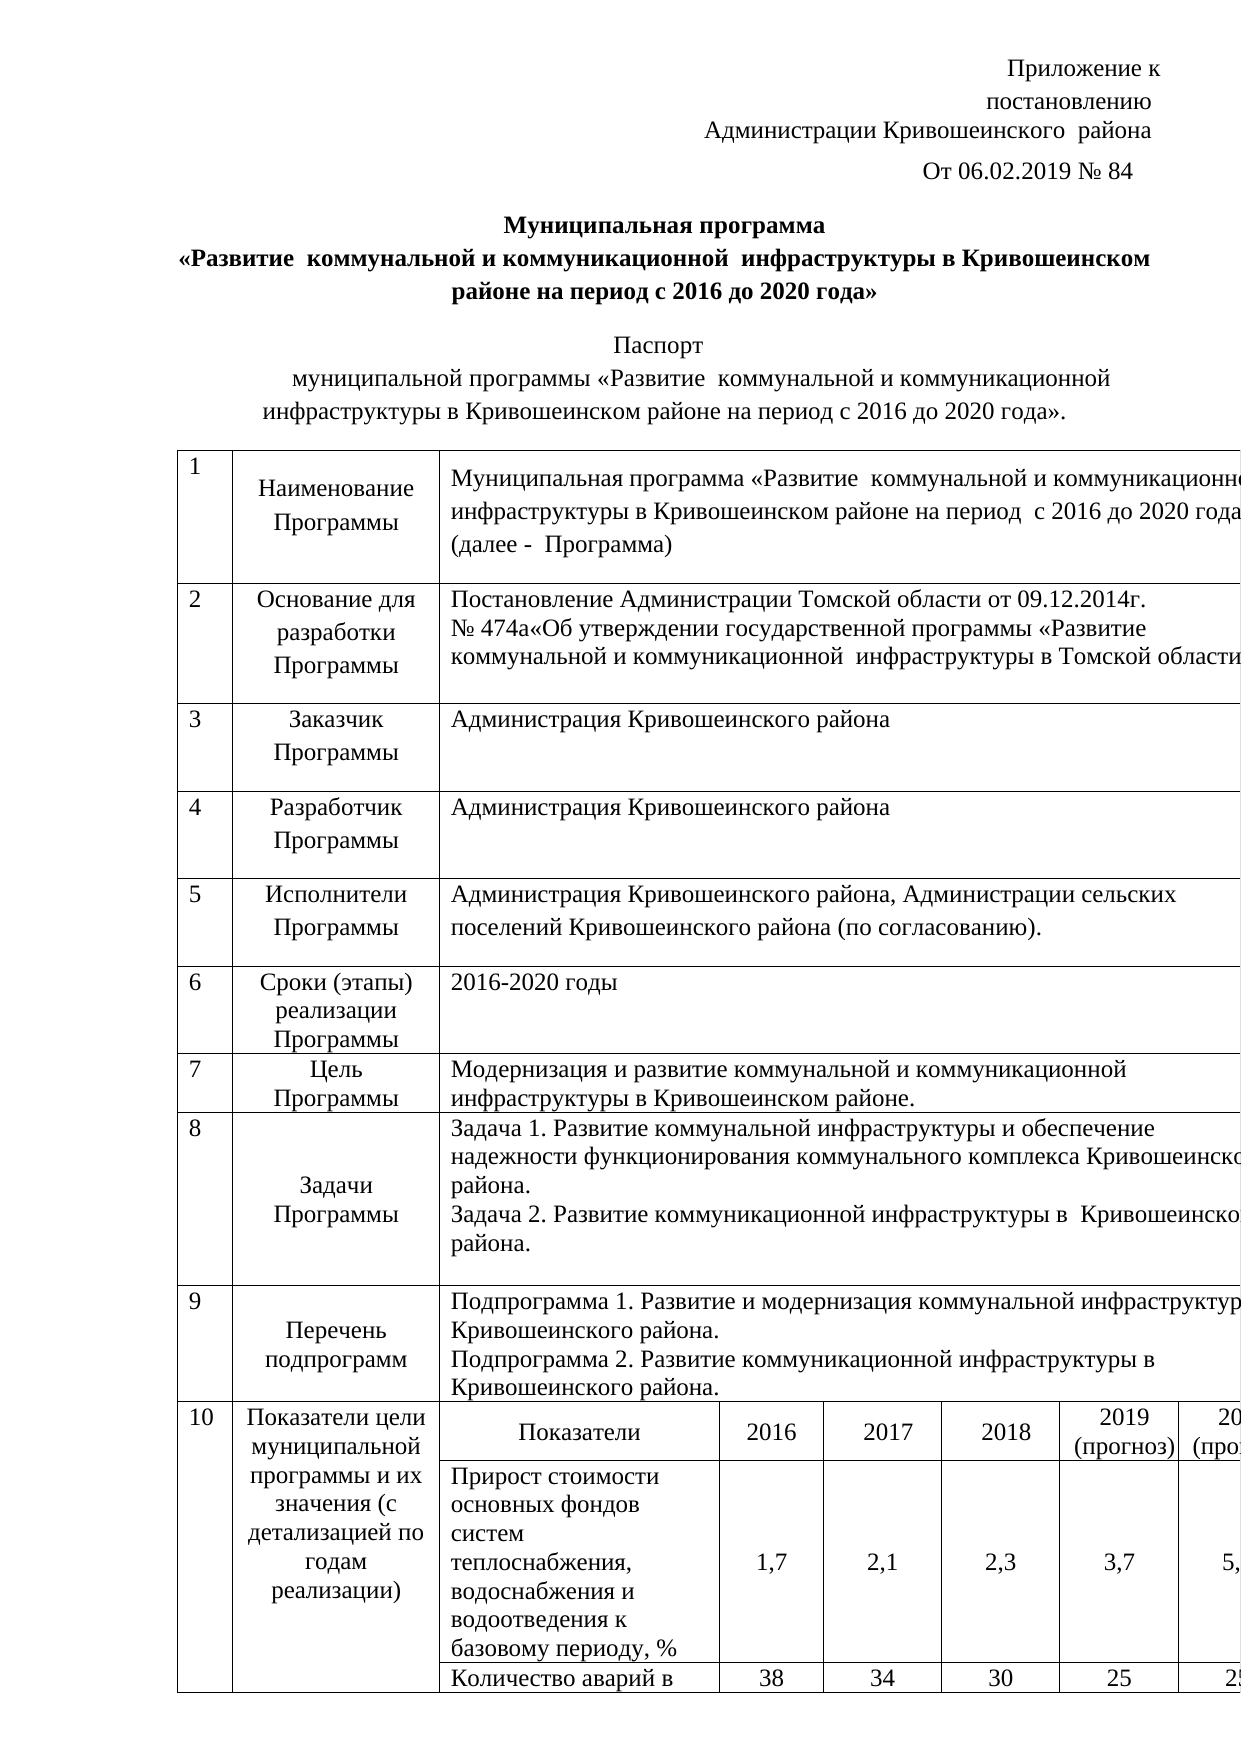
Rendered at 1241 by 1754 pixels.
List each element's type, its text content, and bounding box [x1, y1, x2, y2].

table_cell 2,1 [824, 1461, 941, 1662]
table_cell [440, 1663, 719, 1692]
table_cell Постановление Администрации Томской области от 09.12.2014г. № 474а«Об утверждении государственной программы «Развитие коммунальной и коммуникационной инфраструктуры в Томской области» [440, 584, 1240, 703]
table_header Наименование Программы [233, 451, 439, 583]
table_cell 34 [824, 1663, 941, 1692]
table_cell Прирост стоимости основных фондов систем теплоснабжения, водоснабжения и водоотведения к базовому периоду, % [440, 1461, 719, 1662]
table_cell 3 [178, 704, 232, 791]
text Администрации Кривошеинского района [177, 115, 1152, 144]
table_cell Показатели цели муниципальной программы и их значения (с детализацией по годам реализации) [233, 1402, 439, 1692]
table_cell 2,3 [942, 1461, 1059, 1662]
table_cell Администрация Кривошеинского района [440, 792, 1240, 878]
table_cell Задача 1. Развитие коммунальной инфраструктуры и обеспечение надежности функционирования коммунального комплекса Кривошеинского района. Задача 2. Развитие коммуникационной инфраструктуры в Кривошеинского района. [440, 1113, 1240, 1285]
table_cell Модернизация и развитие коммунальной и коммуникационной инфраструктуры в Кривошеинском районе. [440, 1054, 1240, 1112]
table_cell 4 [178, 792, 232, 878]
text Приложение к [177, 53, 1160, 82]
table_cell 5,3 [1179, 1461, 1240, 1662]
table_cell 5 [178, 879, 232, 966]
table_cell 7 [178, 1054, 232, 1112]
text постановлению [177, 86, 1152, 115]
table_cell Разработчик Программы [233, 792, 439, 878]
table_cell Задачи Программы [233, 1113, 439, 1285]
table_cell 2018 [942, 1402, 1059, 1460]
table_cell 10 [178, 1402, 232, 1692]
table_cell 2016 [720, 1402, 823, 1460]
table_cell 8 [178, 1113, 232, 1285]
table_cell 30 [942, 1663, 1059, 1692]
table_cell Подпрограмма 1. Развитие и модернизация коммунальной инфраструктуры Кривошеинского района. Подпрограмма 2. Развитие коммуникационной инфраструктуры в Кривошеинского района. [440, 1286, 1240, 1401]
table_cell 25 [1179, 1663, 1240, 1692]
table_cell 38 [720, 1663, 823, 1692]
table_cell 2019 (прогноз) [1060, 1402, 1178, 1460]
table_cell Администрация Кривошеинского района [440, 704, 1240, 791]
table_cell Основание для разработки Программы [233, 584, 439, 703]
table_header 1 [178, 451, 232, 583]
table_cell 2020 (прогноз) [1179, 1402, 1240, 1460]
table_cell Заказчик Программы [233, 704, 439, 791]
table_cell Администрация Кривошеинского района, Администрации сельских поселений Кривошеинского района (по согласованию). [440, 879, 1240, 966]
table_cell Показатели [440, 1402, 719, 1460]
table_cell 2016-2020 годы [440, 967, 1240, 1053]
text Паспорт муниципальной программы «Развитие коммунальной и коммуникационной инфраструктуры в Кривошеинском районе на период с 2016 до 2020 года». [177, 330, 1152, 425]
text От 06.02.2019 № 84 [177, 156, 1152, 185]
table_cell 25 [1060, 1663, 1178, 1692]
table_cell 3,7 [1060, 1461, 1178, 1662]
table_cell Перечень подпрограмм [233, 1286, 439, 1401]
table_cell 2017 [824, 1402, 941, 1460]
table_cell 2 [178, 584, 232, 703]
table_cell Сроки (этапы) реализации Программы [233, 967, 439, 1053]
table_cell 9 [178, 1286, 232, 1401]
table_cell 6 [178, 967, 232, 1053]
table_cell Исполнители Программы [233, 879, 439, 966]
text Муниципальная программа «Развитие коммунальной и коммуникационной инфраструктуры в Кривошеинском районе на период с 2016 до 2020 года» [177, 210, 1152, 305]
table_cell Цель Программы [233, 1054, 439, 1112]
table_cell 1,7 [720, 1461, 823, 1662]
table_header Муниципальная программа «Развитие коммунальной и коммуникационной инфраструктуры в Кривошеинском районе на период с 2016 до 2020 года» (далее - Программа) [440, 451, 1240, 583]
